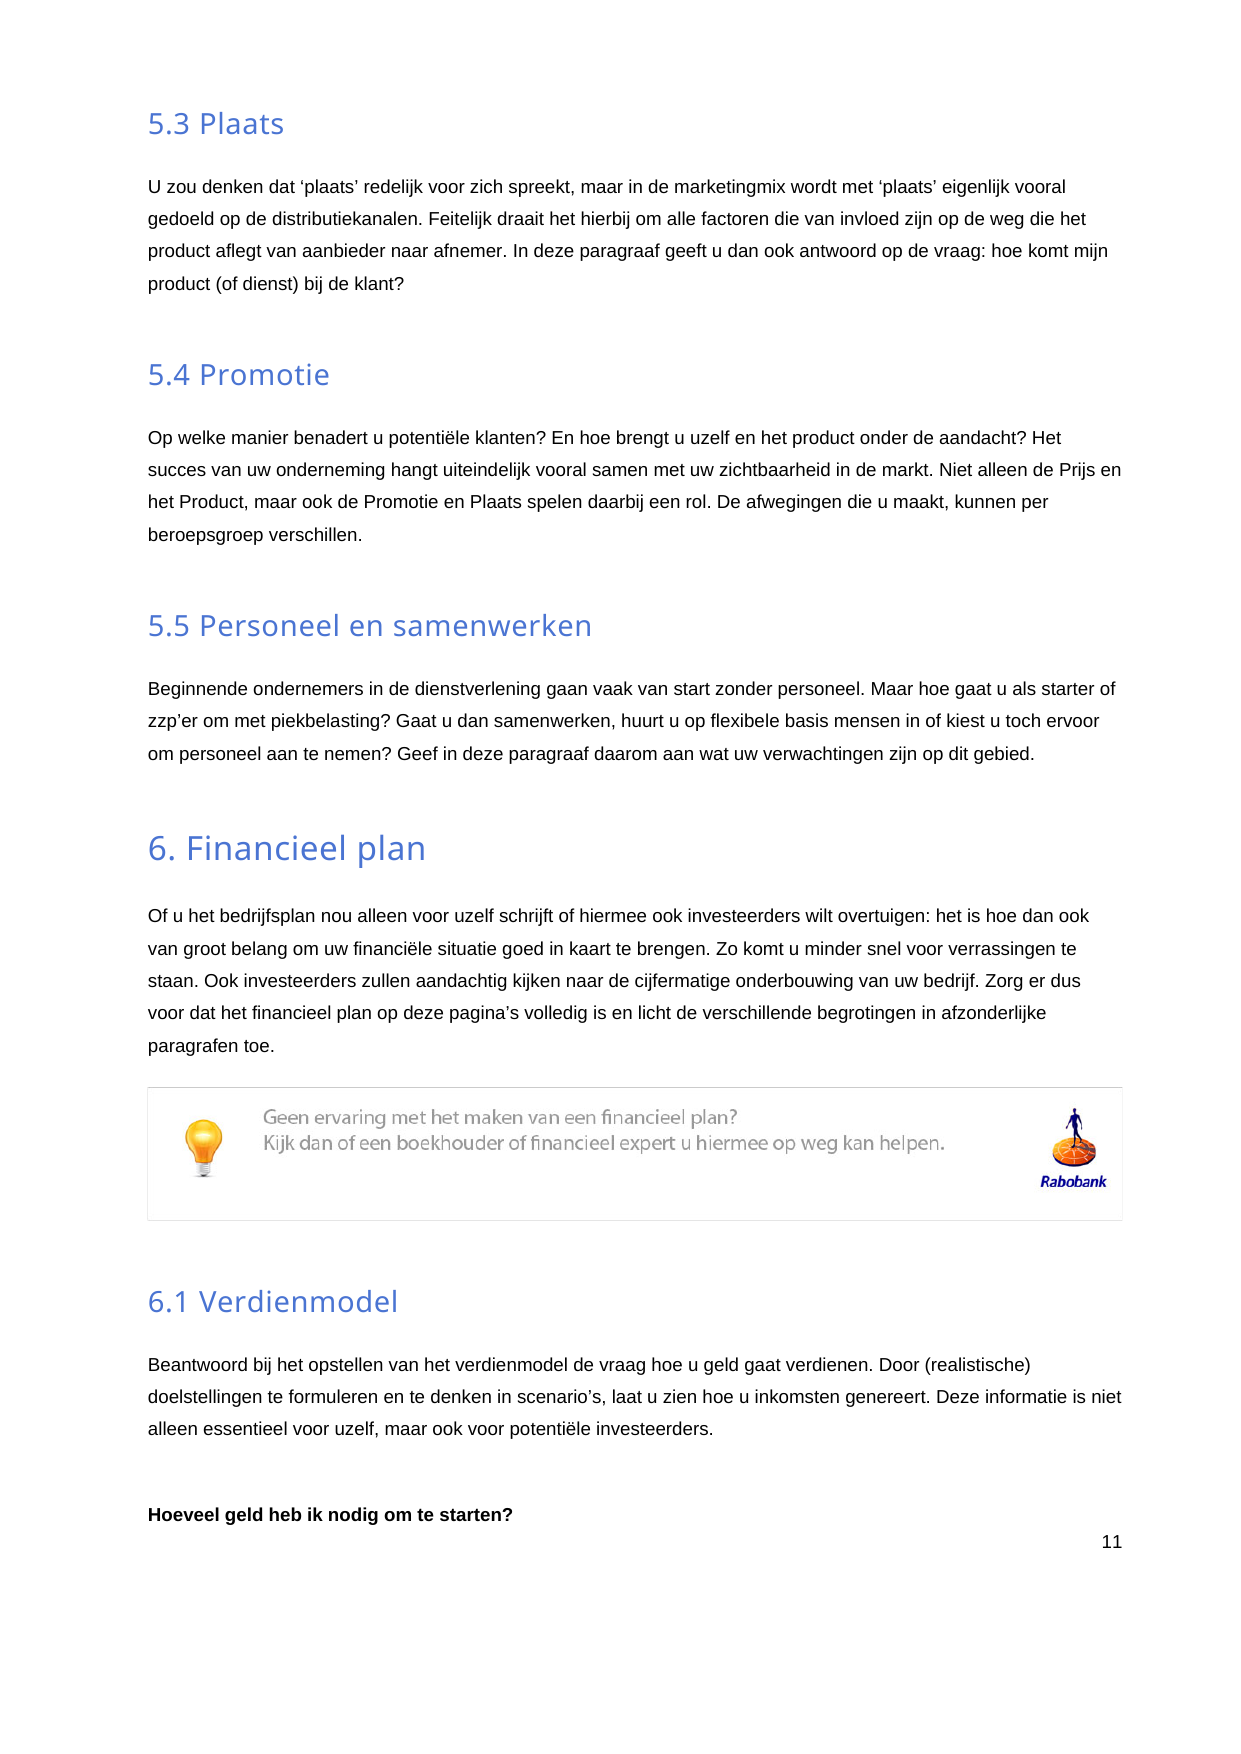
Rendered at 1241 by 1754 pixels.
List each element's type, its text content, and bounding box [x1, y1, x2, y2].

text 6.1 Verdienmodel [148, 1282, 1122, 1321]
picture [147, 1087, 1123, 1221]
text U zou denken dat ‘plaats’ redelijk voor zich spreekt, maar in de marketingmix wordt met ‘plaats’ eigenlijk vooral gedoeld op de distributiekanalen. Feitelijk draait het hierbij om alle factoren die van invloed zijn op de weg die het product aflegt van aanbieder naar afnemer. In deze paragraaf geeft u dan ook antwoord op de vraag: hoe komt mijn product (of dienst) bij de klant? [148, 175, 1122, 294]
subtitle 6. Financieel plan [148, 824, 1122, 870]
text Op welke manier benadert u potentiële klanten? En hoe brengt u uzelf en het product onder de aandacht? Het succes van uw onderneming hangt uiteindelijk vooral samen met uw zichtbaarheid in de markt. Niet alleen de Prijs en het Product, maar ook de Promotie en Plaats spelen daarbij een rol. De afwegingen die u maakt, kunnen per beroepsgroep verschillen. [148, 427, 1122, 545]
text 5.5 Personeel en samenwerken [148, 606, 1122, 645]
text Hoeveel geld heb ik nodig om te starten? [148, 1471, 1122, 1525]
text 5.4 Promotie [148, 354, 1122, 394]
text Of u het bedrijfsplan nou alleen voor uzelf schrijft of hiermee ook investeerders wilt overtuigen: het is hoe dan ook van groot belang om uw financiële situatie goed in kaart te brengen. Zo komt u minder snel voor verrassingen te staan. Ook investeerders zullen aandachtig kijken naar de cijfermatige onderbouwing van uw bedrijf. Zorg er dus voor dat het financieel plan op deze pagina’s volledig is en licht de verschillende begrotingen in afzonderlijke paragrafen toe. [148, 905, 1122, 1056]
text 5.3 Plaats [148, 103, 1122, 143]
text Beginnende ondernemers in de dienstverlening gaan vaak van start zonder personeel. Maar hoe gaat u als starter of zzp’er om met piekbelasting? Gaat u dan samenwerken, huurt u op flexibele basis mensen in of kiest u toch ervoor om personeel aan te nemen? Geef in deze paragraaf daarom aan wat uw verwachtingen zijn op dit gebied. [148, 678, 1122, 764]
text Beantwoord bij het opstellen van het verdienmodel de vraag hoe u geld gaat verdienen. Door (realistische) doelstellingen te formuleren en te denken in scenario’s, laat u zien hoe u inkomsten genereert. Deze informatie is niet alleen essentieel voor uzelf, maar ook voor potentiële investeerders. [148, 1353, 1122, 1440]
